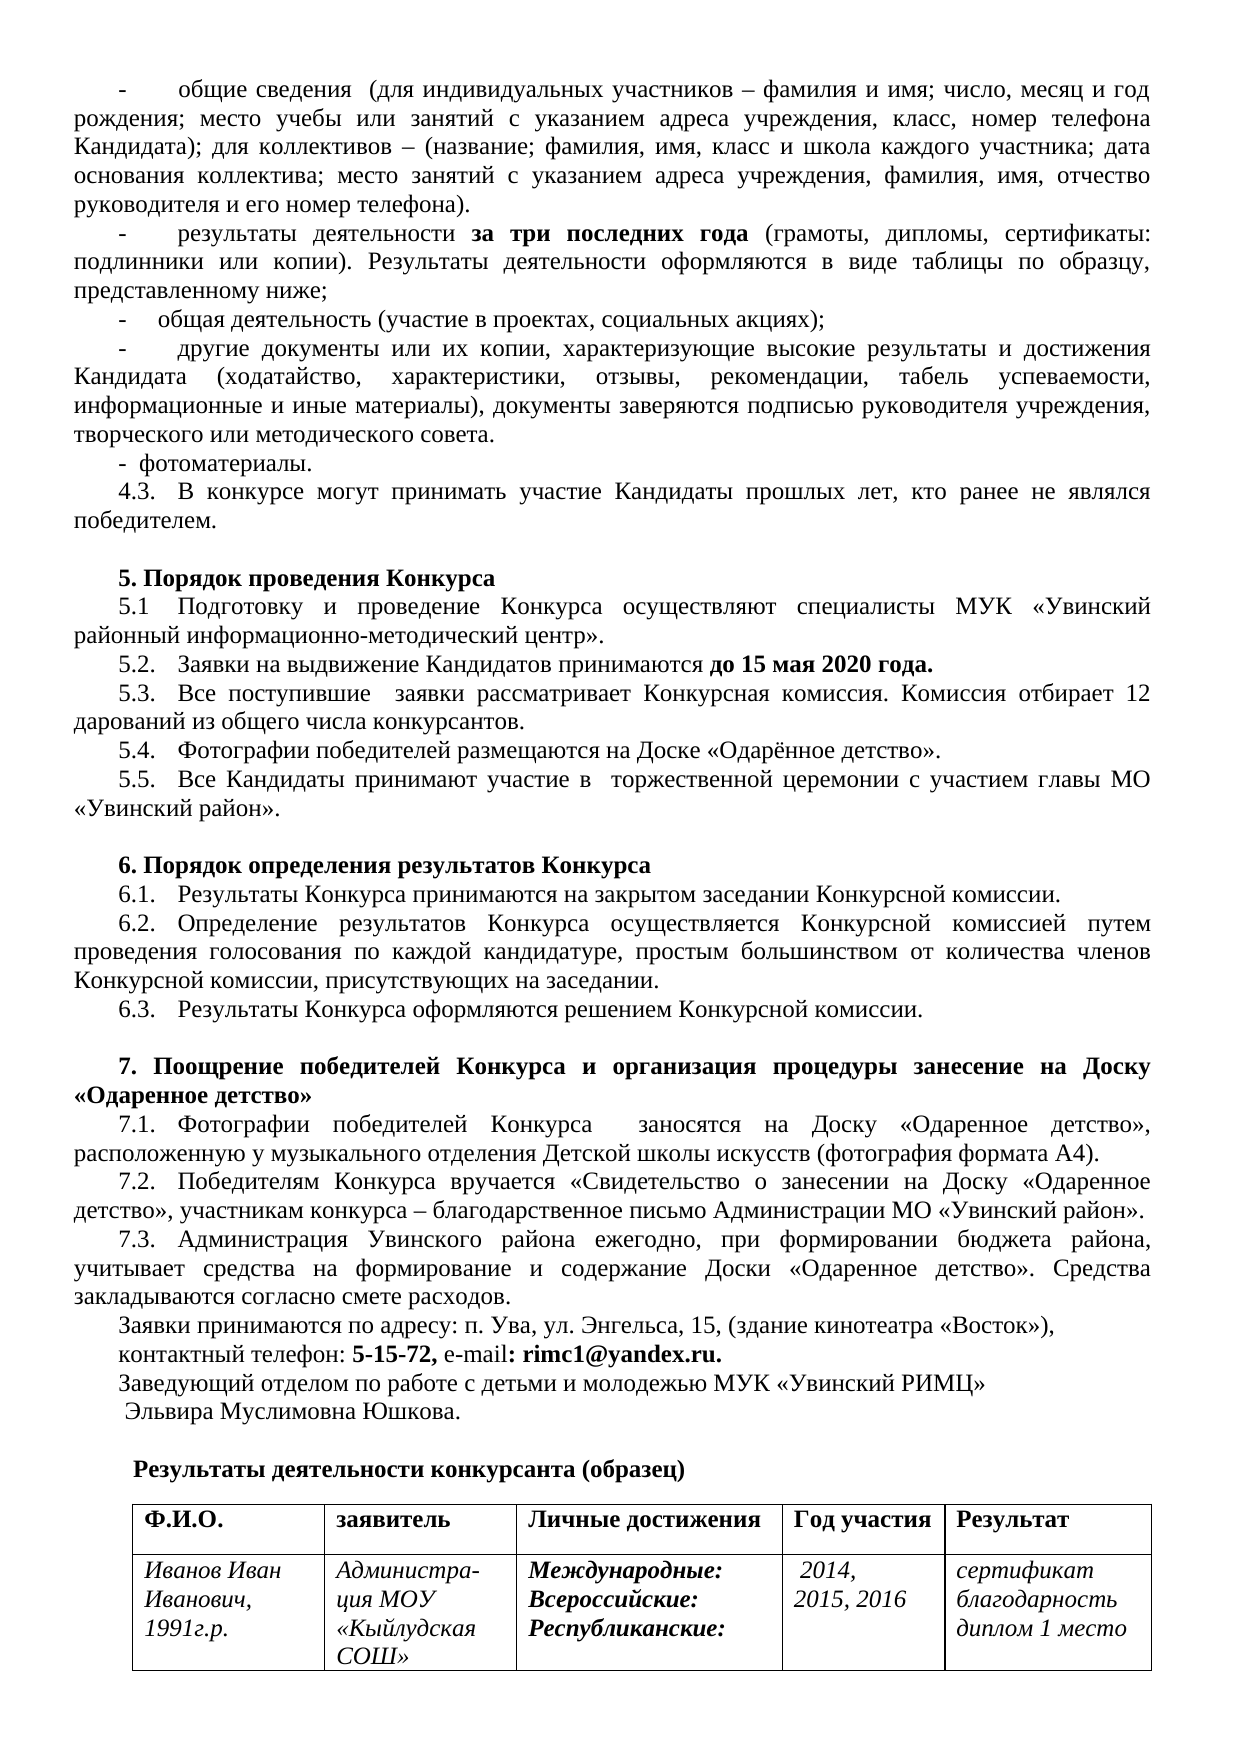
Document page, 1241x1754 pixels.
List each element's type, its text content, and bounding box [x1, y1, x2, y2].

text 6. Порядок определения результатов Конкурса [74, 850, 1152, 879]
text 6.3. Результаты Конкурса оформляются решением Конкурсной комиссии. [74, 994, 1152, 1023]
text - общая деятельность (участие в проектах, социальных акциях); [74, 304, 1152, 333]
text 7.2. Победителям Конкурса вручается «Свидетельство о занесении на Доску «Одаренное детство», участникам конкурса – благодарственное письмо Администрации МО «Увинский район». [74, 1166, 1152, 1224]
table_header Ф.И.О. [133, 1505, 324, 1554]
text 5.2. Заявки на выдвижение Кандидатов принимаются до 15 мая 2020 года. [74, 649, 1152, 678]
table_header Результат [946, 1505, 1151, 1554]
text 5.3. Все поступившие заявки рассматривает Конкурсная комиссия. Комиссия отбирает 12 дарований из общего числа конкурсантов. [74, 678, 1152, 735]
text 5.4. Фотографии победителей размещаются на Доске «Одарённое детство». [74, 735, 1152, 764]
text Результаты деятельности конкурсанта (образец) [133, 1454, 1152, 1483]
text 4.3. В конкурсе могут принимать участие Кандидаты прошлых лет, кто ранее не являлся победителем. [74, 476, 1152, 534]
text 6.2. Определение результатов Конкурса осуществляется Конкурсной комиссией путем проведения голосования по каждой кандидатуре, простым большинством от количества членов Конкурсной комиссии, присутствующих на заседании. [74, 908, 1152, 994]
text - результаты деятельности за три последних года (грамоты, дипломы, сертификаты: подлинники или копии). Результаты деятельности оформляются в виде таблицы по образцу, представленному ниже; [74, 218, 1152, 304]
text - фотоматериалы. [74, 448, 1152, 476]
table_header Год участия [783, 1505, 944, 1554]
text Заявки принимаются по адресу: п. Ува, ул. Энгельса, 15, (здание кинотеатра «Восток»), [74, 1310, 1152, 1339]
table_header Личные достижения [517, 1505, 782, 1554]
table_header заявитель [325, 1505, 516, 1554]
text 7.1. Фотографии победителей Конкурса заносятся на Доску «Одаренное детство», расположенную у музыкального отделения Детской школы искусств (фотография формата А4). [74, 1109, 1152, 1166]
text 7. Поощрение победителей Конкурса и организация процедуры занесение на Доску «Одаренное детство» [74, 1051, 1152, 1109]
text 6.1. Результаты Конкурса принимаются на закрытом заседании Конкурсной комиссии. [74, 879, 1152, 908]
text 5.1 Подготовку и проведение Конкурса осуществляют специалисты МУК «Увинский районный информационно-методический центр». [74, 591, 1152, 649]
text контактный телефон: 5-15-72, e-mail: rimc1@yandex.ru. [74, 1339, 1152, 1368]
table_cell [325, 1555, 516, 1670]
text 5.5. Все Кандидаты принимают участие в торжественной церемонии с участием главы МО «Увинский район». [74, 764, 1152, 821]
text Заведующий отделом по работе с детьми и молодежью МУК «Увинский РИМЦ» [74, 1368, 1152, 1396]
text 7.3. Администрация Увинского района ежегодно, при формировании бюджета района, учитывает средства на формирование и содержание Доски «Одаренное детство». Средства закладываются согласно смете расходов. [74, 1224, 1152, 1310]
text 5. Порядок проведения Конкурса [74, 563, 1152, 591]
text Эльвира Муслимовна Юшкова. [74, 1396, 1152, 1425]
table_cell 2014, 2015, 2016 [783, 1555, 944, 1670]
text - общие сведения (для индивидуальных участников – фамилия и имя; число, месяц и год рождения; место учебы или занятий с указанием адреса учреждения, класс, номер телефона Кандидата); для коллективов – (название; фамилия, имя, класс и школа каждого участника; дата основания коллектива; место занятий с указанием адреса учреждения, фамилия, имя, отчество руководителя и его номер телефона). [74, 74, 1152, 218]
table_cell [133, 1555, 324, 1670]
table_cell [517, 1555, 782, 1670]
text - другие документы или их копии, характеризующие высокие результаты и достижения Кандидата (ходатайство, характеристики, отзывы, рекомендации, табель успеваемости, информационные и иные материалы), документы заверяются подписью руководителя учреждения, творческого или методического совета. [74, 333, 1152, 448]
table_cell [946, 1555, 1151, 1670]
